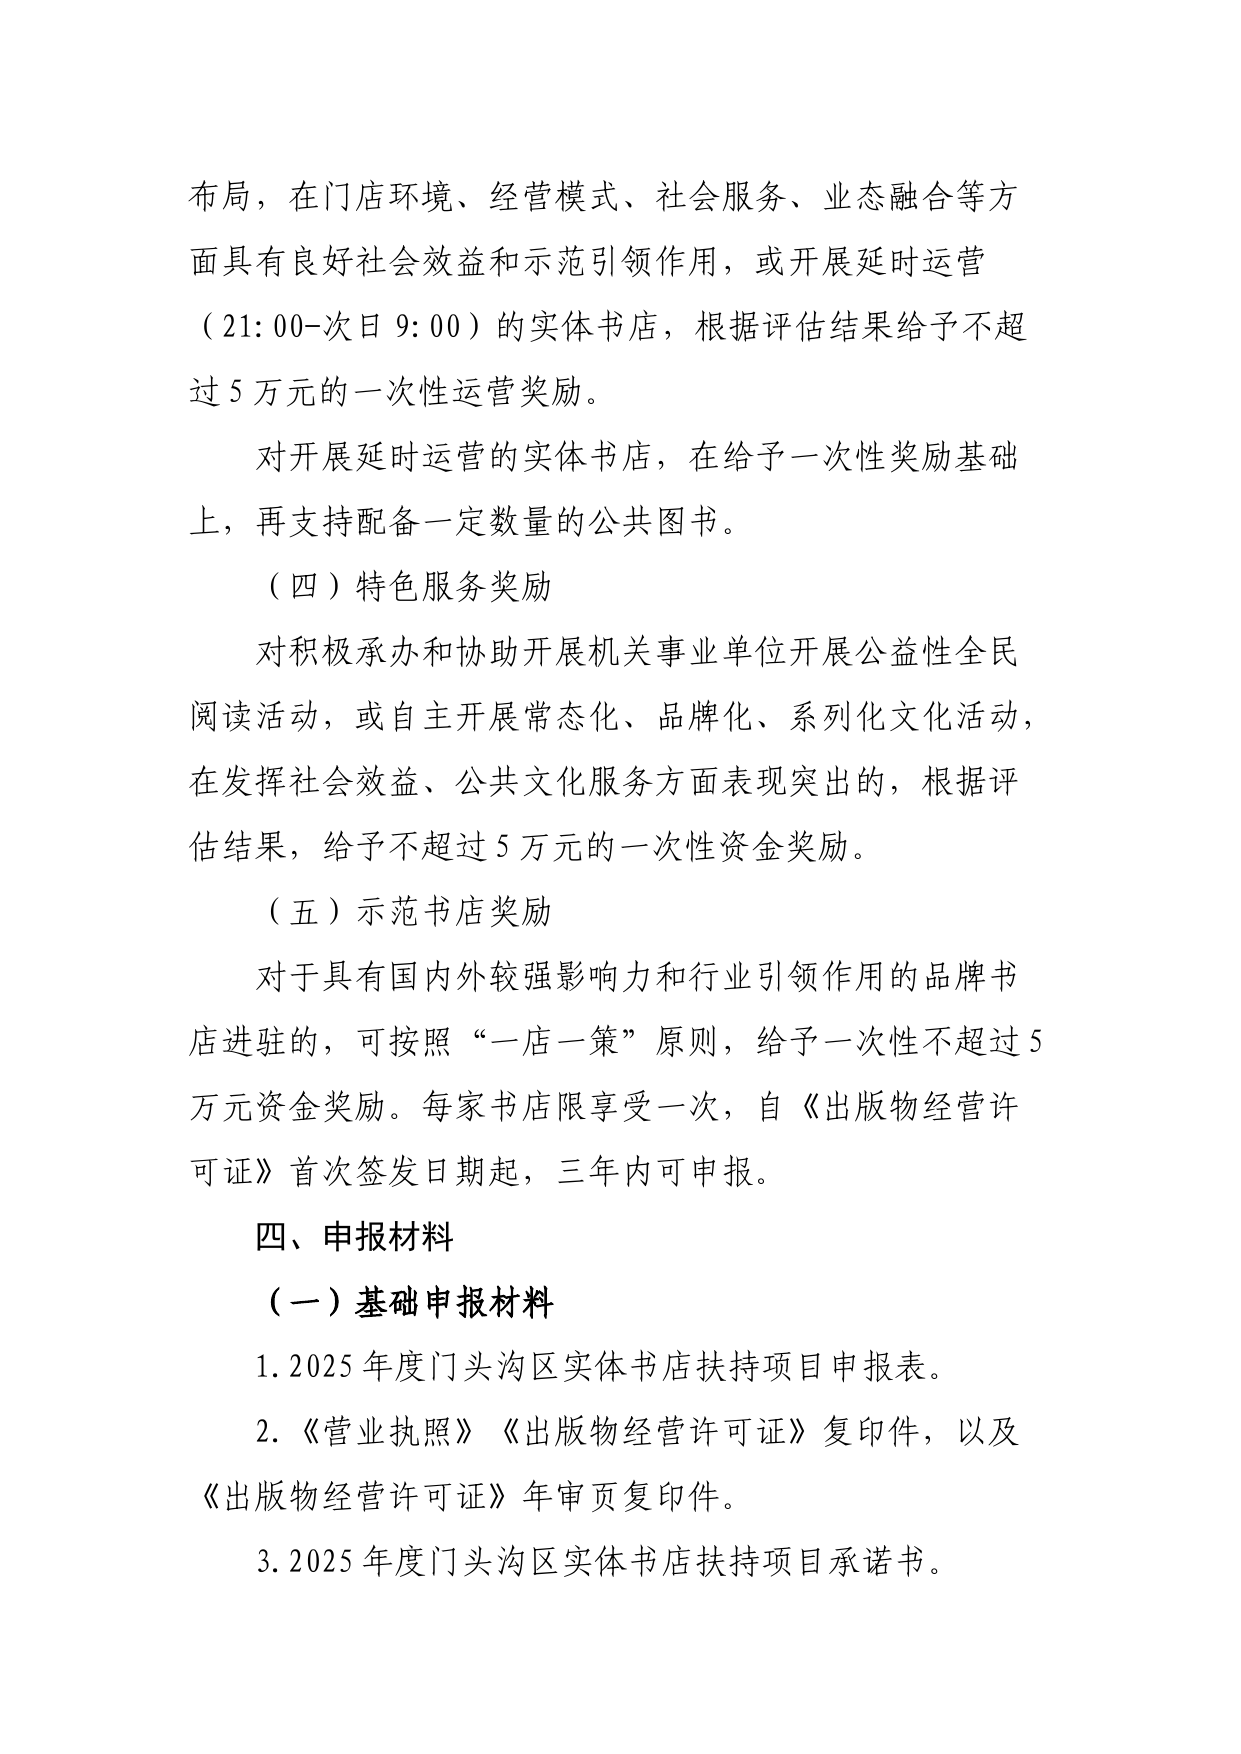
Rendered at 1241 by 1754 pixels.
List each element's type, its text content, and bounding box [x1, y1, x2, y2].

text 对于具有国内外较强影响力和行业引领作用的品牌书店进驻的，可按照“一店一策”原则，给予一次性不超过5万元资金奖励。每家书店限享受一次，自《出版物经营许可证》首次签发日期起，三年内可申报。 [187, 942, 1053, 1202]
text 3.2025年度门头沟区实体书店扶持项目承诺书。 [187, 1527, 1053, 1592]
text （一）基础申报材料 [187, 1267, 1053, 1332]
text 对开展延时运营的实体书店，在给予一次性奖励基础上，再支持配备一定数量的公共图书。 [187, 422, 1053, 552]
text 1.2025年度门头沟区实体书店扶持项目申报表。 [187, 1332, 1053, 1397]
text （五）示范书店奖励 [187, 877, 1053, 942]
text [187, 162, 1053, 422]
text 四、申报材料 [187, 1202, 1053, 1267]
text （四）特色服务奖励 [187, 552, 1053, 617]
text 对积极承办和协助开展机关事业单位开展公益性全民阅读活动，或自主开展常态化、品牌化、系列化文化活动，在发挥社会效益、公共文化服务方面表现突出的，根据评估结果，给予不超过5万元的一次性资金奖励。 [187, 617, 1053, 877]
text 2.《营业执照》《出版物经营许可证》复印件，以及《出版物经营许可证》年审页复印件。 [187, 1397, 1053, 1527]
